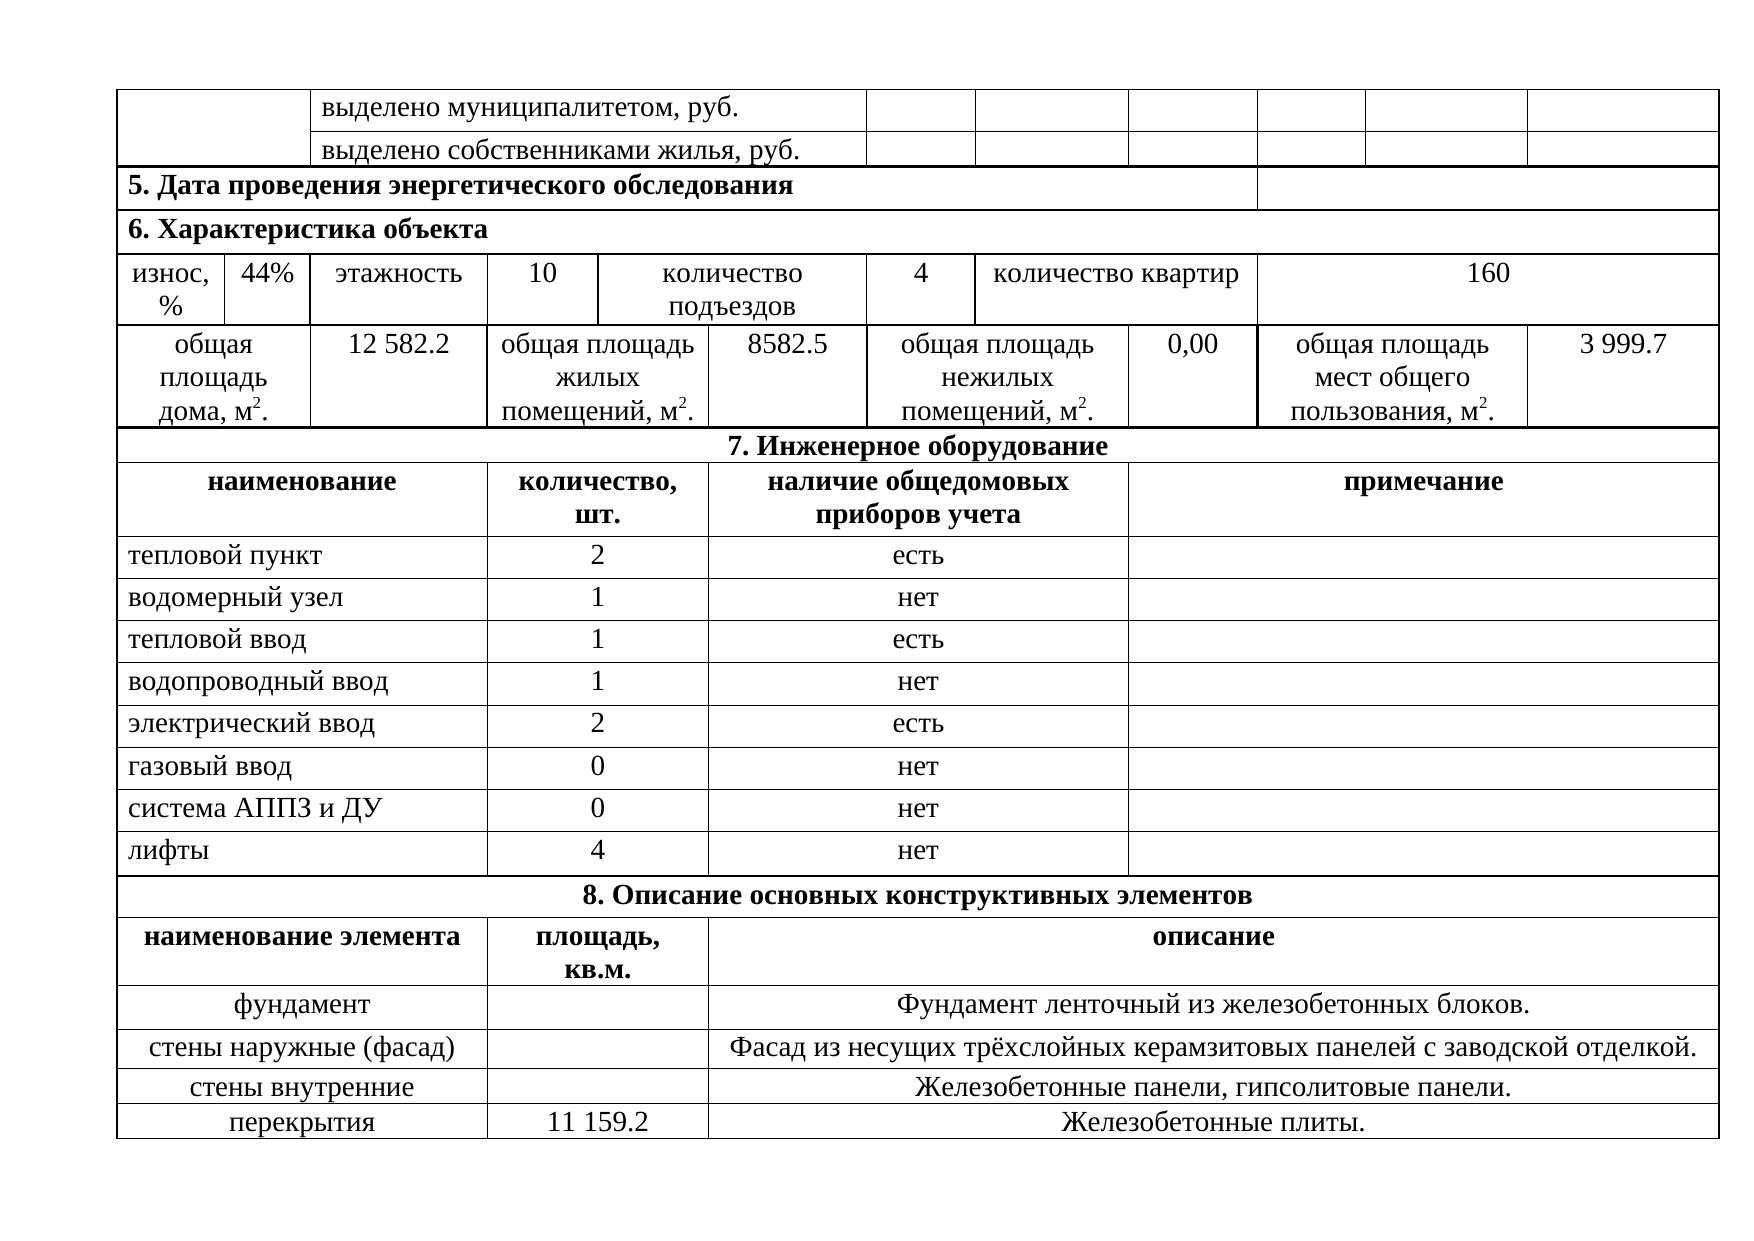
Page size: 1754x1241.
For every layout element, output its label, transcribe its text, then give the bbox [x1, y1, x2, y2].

table_cell [1129, 132, 1257, 165]
table_cell [1129, 621, 1718, 662]
table_cell 3 999.7 [1528, 326, 1718, 426]
table_cell [1129, 663, 1718, 704]
table_cell 8. Описание основных конструктивных элементов [118, 877, 1718, 917]
table_cell [1528, 132, 1718, 165]
table_cell [1129, 90, 1257, 131]
table_cell выделено собственниками жилья, руб. [311, 132, 866, 165]
table_cell [867, 132, 975, 165]
table_cell 10 [488, 255, 597, 324]
table_cell 160 [1258, 255, 1718, 324]
table_cell 2 [488, 706, 708, 747]
table_cell Железобетонные плиты. [709, 1104, 1718, 1137]
table_cell перекрытия [118, 1104, 487, 1137]
table_cell примечание [1129, 463, 1718, 536]
table_cell 2 [488, 537, 708, 578]
table_cell 4 [867, 255, 974, 324]
table_cell этажность [311, 255, 487, 324]
table_cell [1129, 832, 1718, 875]
table_cell [1528, 90, 1718, 131]
table_cell 0 [488, 748, 708, 789]
table_cell газовый ввод [118, 748, 487, 789]
table_cell 0 [488, 790, 708, 831]
table_cell количество квартир [976, 255, 1257, 324]
table_cell фундамент [118, 986, 487, 1028]
table_cell [1258, 132, 1365, 165]
table_cell [1258, 168, 1718, 209]
table_cell выделено муниципалитетом, руб. [311, 90, 866, 131]
table_cell описание [709, 918, 1718, 985]
table_cell площадь, кв.м. [488, 918, 708, 985]
table_cell [1366, 90, 1527, 131]
table_cell [976, 90, 1128, 131]
table_cell нет [709, 748, 1128, 789]
table_cell 44% [225, 255, 309, 324]
table_cell нет [709, 790, 1128, 831]
table_cell 4 [488, 832, 708, 875]
table_cell нет [709, 663, 1128, 704]
table_cell 1 [488, 663, 708, 704]
table_cell [1258, 90, 1365, 131]
table_cell водопроводный ввод [118, 663, 487, 704]
table_cell общая площадь нежилых помещений, м2. [868, 326, 1128, 426]
table_cell 7. Инженерное оборудование [118, 429, 1718, 462]
table_cell нет [709, 832, 1128, 875]
table_cell 8582.5 [709, 326, 866, 426]
table_cell система АППЗ и ДУ [118, 790, 487, 831]
table_cell Фасад из несущих трёхслойных керамзитовых панелей с заводской отделкой. [709, 1030, 1718, 1068]
table_cell наличие общедомовых приборов учета [709, 463, 1128, 536]
table_cell [1129, 790, 1718, 831]
table_cell стены внутренние [118, 1069, 487, 1103]
table_cell наименование [118, 463, 487, 536]
table_cell 1 [488, 621, 708, 662]
table_cell [867, 90, 975, 131]
table_cell 1 [488, 579, 708, 620]
table_cell [1129, 706, 1718, 747]
table_cell есть [709, 537, 1128, 578]
table_cell [1129, 537, 1718, 578]
table_cell [488, 1030, 708, 1068]
table_cell количество подъездов [599, 255, 866, 324]
table_cell [1129, 748, 1718, 789]
table_cell [1129, 579, 1718, 620]
table_cell Фундамент ленточный из железобетонных блоков. [709, 986, 1718, 1028]
table_cell общая площадь дома, м2. [118, 326, 310, 426]
table_cell наименование элемента [118, 918, 487, 985]
table_cell есть [709, 621, 1128, 662]
table_cell [1366, 132, 1527, 165]
table_cell водомерный узел [118, 579, 487, 620]
table_cell 12 582.2 [311, 326, 486, 426]
table_cell [488, 1069, 708, 1103]
table_cell тепловой пункт [118, 537, 487, 578]
table_cell Железобетонные панели, гипсолитовые панели. [709, 1069, 1718, 1103]
table_cell 0,00 [1129, 326, 1256, 426]
table_cell есть [709, 706, 1128, 747]
table_cell тепловой ввод [118, 621, 487, 662]
table_cell износ, % [118, 255, 224, 324]
table_cell нет [709, 579, 1128, 620]
table_cell общая площадь жилых помещений, м2. [488, 326, 708, 426]
table_cell лифты [118, 832, 487, 875]
table_cell 11 159.2 [488, 1104, 708, 1137]
table_cell электрический ввод [118, 706, 487, 747]
table_cell [488, 986, 708, 1028]
table_cell [976, 132, 1128, 165]
table_cell стены наружные (фасад) [118, 1030, 487, 1068]
table_cell общая площадь мест общего пользования, м2. [1259, 326, 1527, 426]
table_cell 5. Дата проведения энергетического обследования [118, 168, 1257, 209]
table_cell 6. Характеристика объекта [118, 211, 1718, 253]
table_cell количество, шт. [488, 463, 708, 536]
